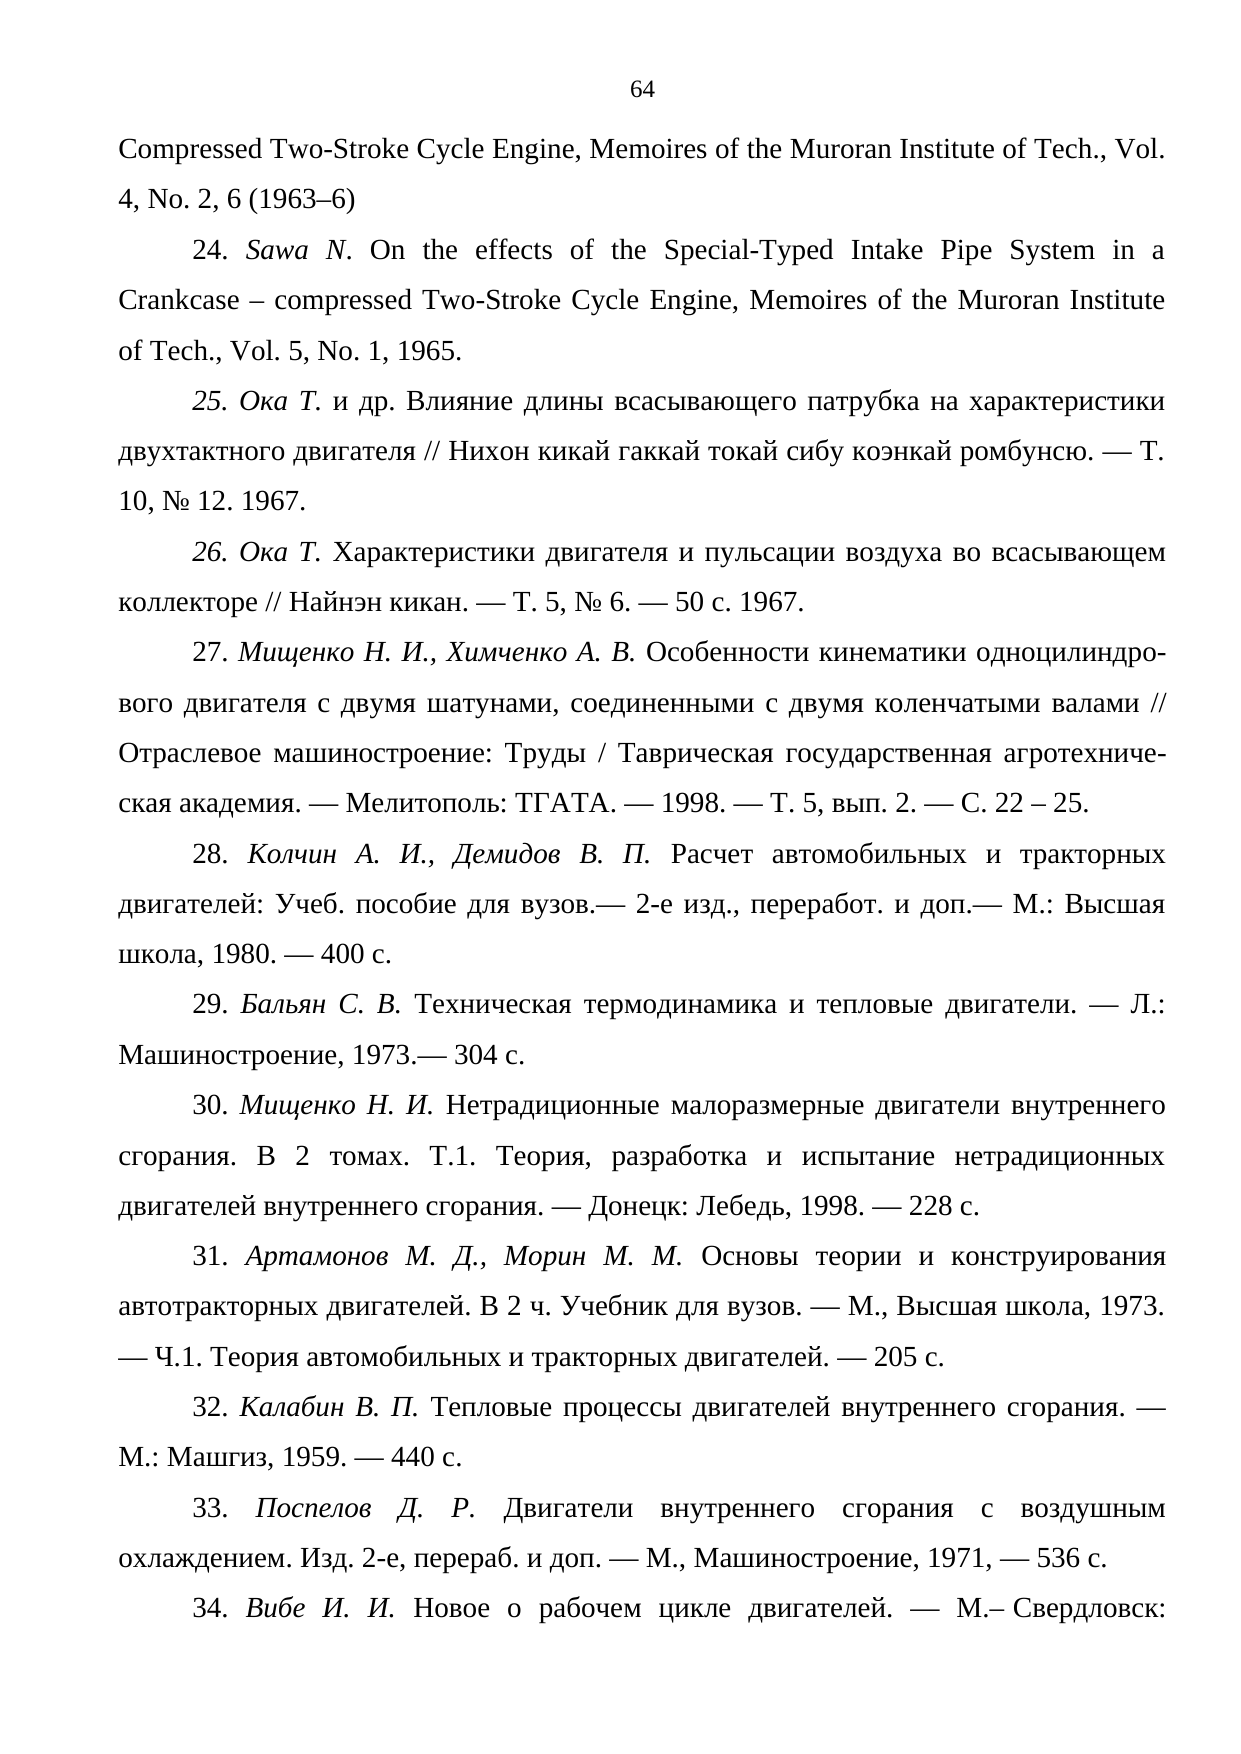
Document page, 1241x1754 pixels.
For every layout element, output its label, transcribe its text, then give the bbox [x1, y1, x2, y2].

text 26. Ока Т. Характеристики двигателя и пульсации воздуха во всасывающем коллекторе // Найнэн кикан. — Т. 5, № 6. — 50 с. 1967. [118, 534, 1167, 618]
text 25. Ока Т. и др. Влияние длины всасывающего патрубка на характеристики двухтактного двигателя // Нихон кикай гаккай токай сибу коэнкай ромбунсю. — Т. 10, № 12. 1967. [118, 383, 1167, 517]
text 32. Калабин В. П. Тепловые процессы двигателей внутреннего сгорания. — М.: Машгиз, 1959. — 440 с. [118, 1389, 1167, 1473]
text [118, 1590, 1167, 1624]
text 29. Бальян С. В. Техническая термодинамика и тепловые двигатели. — Л.: Машиностроение, 1973.— 304 с. [118, 987, 1167, 1071]
text 28. Колчин А. И., Демидов В. П. Расчет автомобильных и тракторных двигателей: Учеб. пособие для вузов.— 2-е изд., переработ. и доп.— М.: Высшая школа, 1980. — 400 с. [118, 836, 1167, 970]
text 27. Мищенко Н. И., Химченко А. В. Особенности кинематики одноцилиндрового двигателя с двумя шатунами, соединенными с двумя коленчатыми валами // Отраслевое машиностроение: Труды / Таврическая государственная агротехническая академия. — Мелитополь: ТГАТА. — 1998. — Т. 5, вып. 2. — С. 22 – 25. [118, 634, 1167, 819]
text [118, 131, 1167, 215]
text 24. Sawa N. On the effects of the Special-Typed Intake Pipe System in a Crankcase – compressed Two-Stroke Cycle Engine, Memoires of the Muroran Institute of Tech., Vol. 5, No. 1, 1965. [118, 232, 1167, 366]
text 31. Артамонов М. Д., Морин М. М. Основы теории и конструирования автотракторных двигателей. В 2 ч. Учебник для вузов. — М., Высшая школа, 1973. — Ч.1. Теория автомобильных и тракторных двигателей. — 205 с. [118, 1238, 1167, 1372]
text 30. Мищенко Н. И. Нетрадиционные малоразмерные двигатели внутреннего сгорания. В 2 томах. Т.1. Теория, разработка и испытание нетрадиционных двигателей внутреннего сгорания. — Донецк: Лебедь, 1998. — 228 с. [118, 1087, 1167, 1221]
text 33. Поспелов Д. Р. Двигатели внутреннего сгорания с воздушным охлаждением. Изд. 2-е, перераб. и доп. — М., Машиностроение, 1971, — 536 с. [118, 1490, 1167, 1574]
